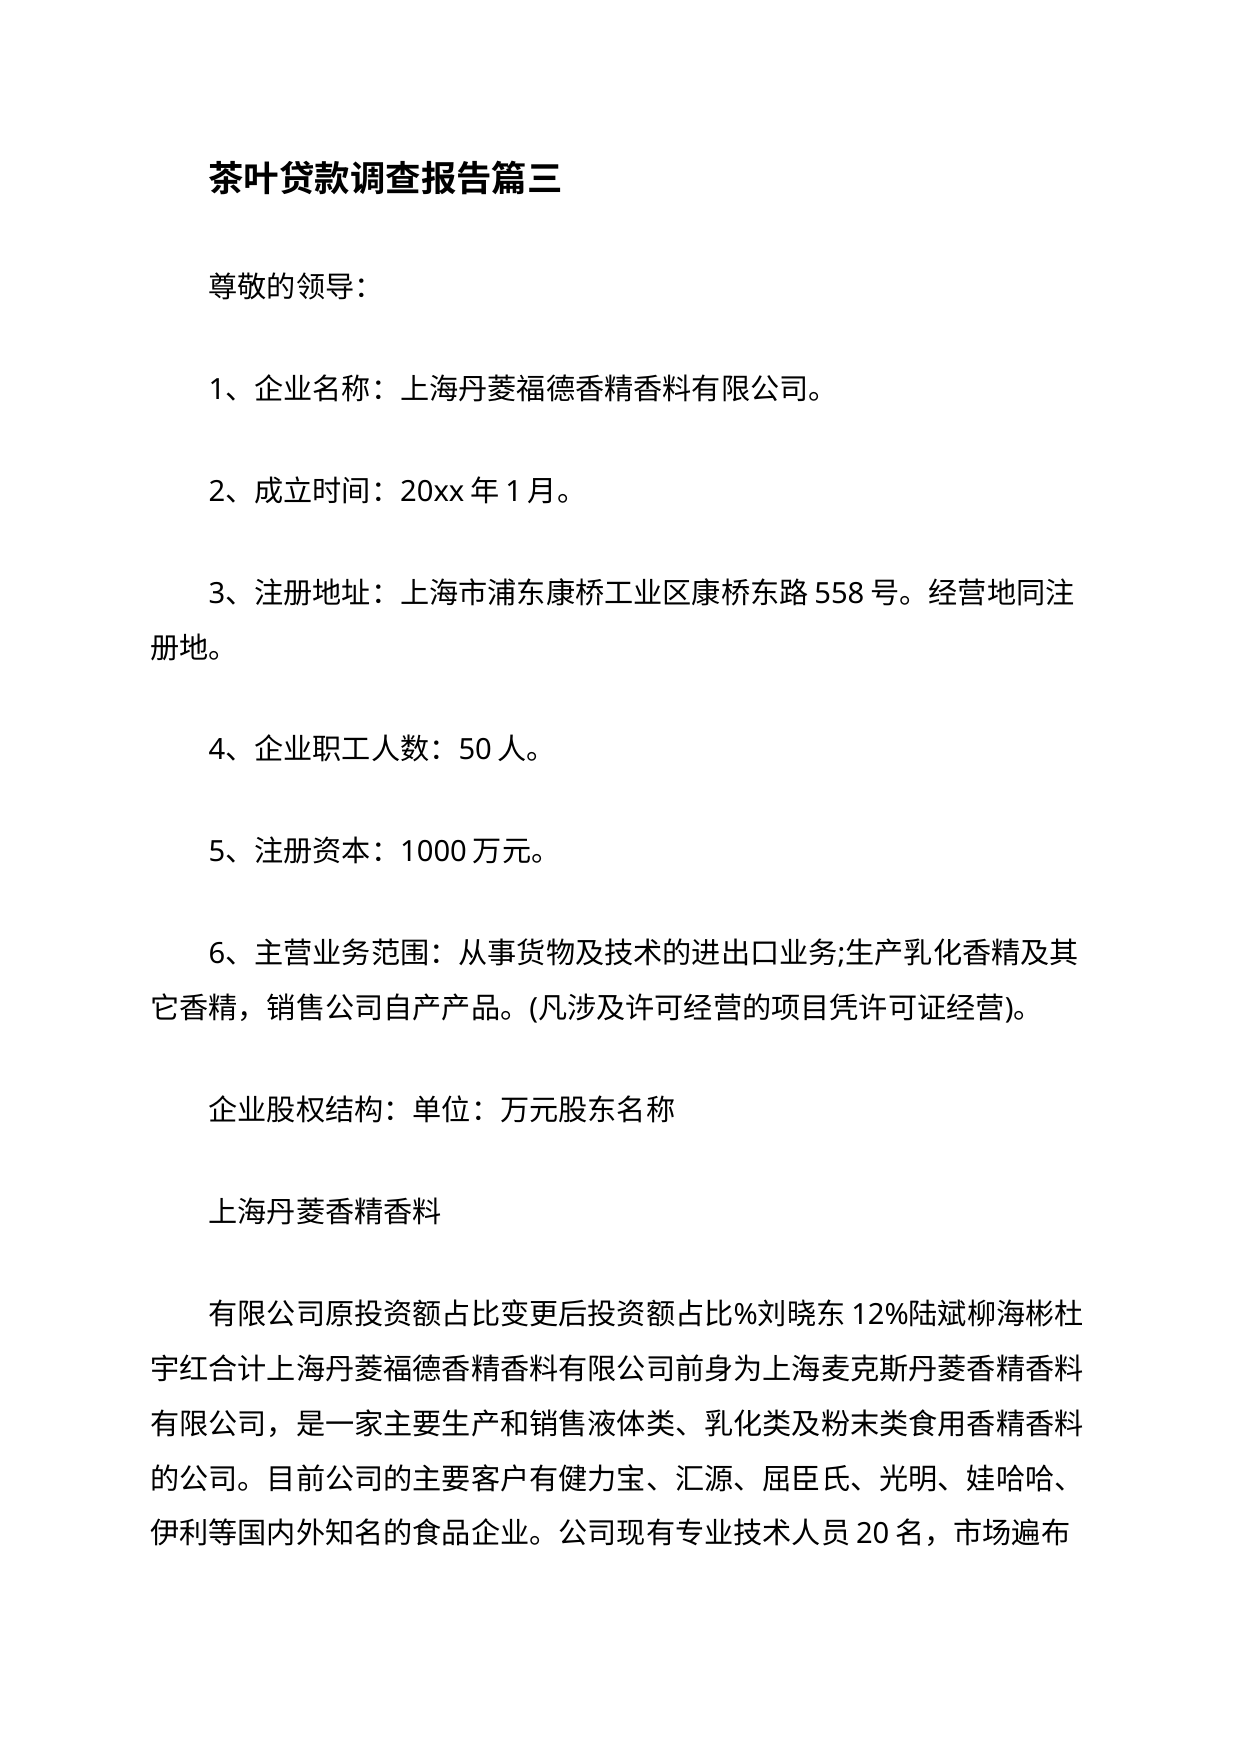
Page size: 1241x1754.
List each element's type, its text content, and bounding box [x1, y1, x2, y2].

text 2、成立时间：20xx年1月。 [150, 467, 1090, 509]
text 1、企业名称：上海丹菱福德香精香料有限公司。 [150, 365, 1090, 408]
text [150, 1290, 1090, 1552]
text 尊敬的领导： [150, 263, 1090, 306]
text 4、企业职工人数：50人。 [150, 726, 1090, 768]
text 茶叶贷款调查报告篇三 [150, 150, 1090, 201]
text 3、注册地址：上海市浦东康桥工业区康桥东路558号。经营地同注册地。 [150, 569, 1090, 666]
text 企业股权结构：单位：万元股东名称 [150, 1087, 1090, 1129]
text 5、注册资本：1000万元。 [150, 828, 1090, 870]
text 6、主营业务范围：从事货物及技术的进出口业务;生产乳化香精及其它香精，销售公司自产产品。(凡涉及许可经营的项目凭许可证经营)。 [150, 930, 1090, 1027]
text 上海丹菱香精香料 [150, 1189, 1090, 1231]
